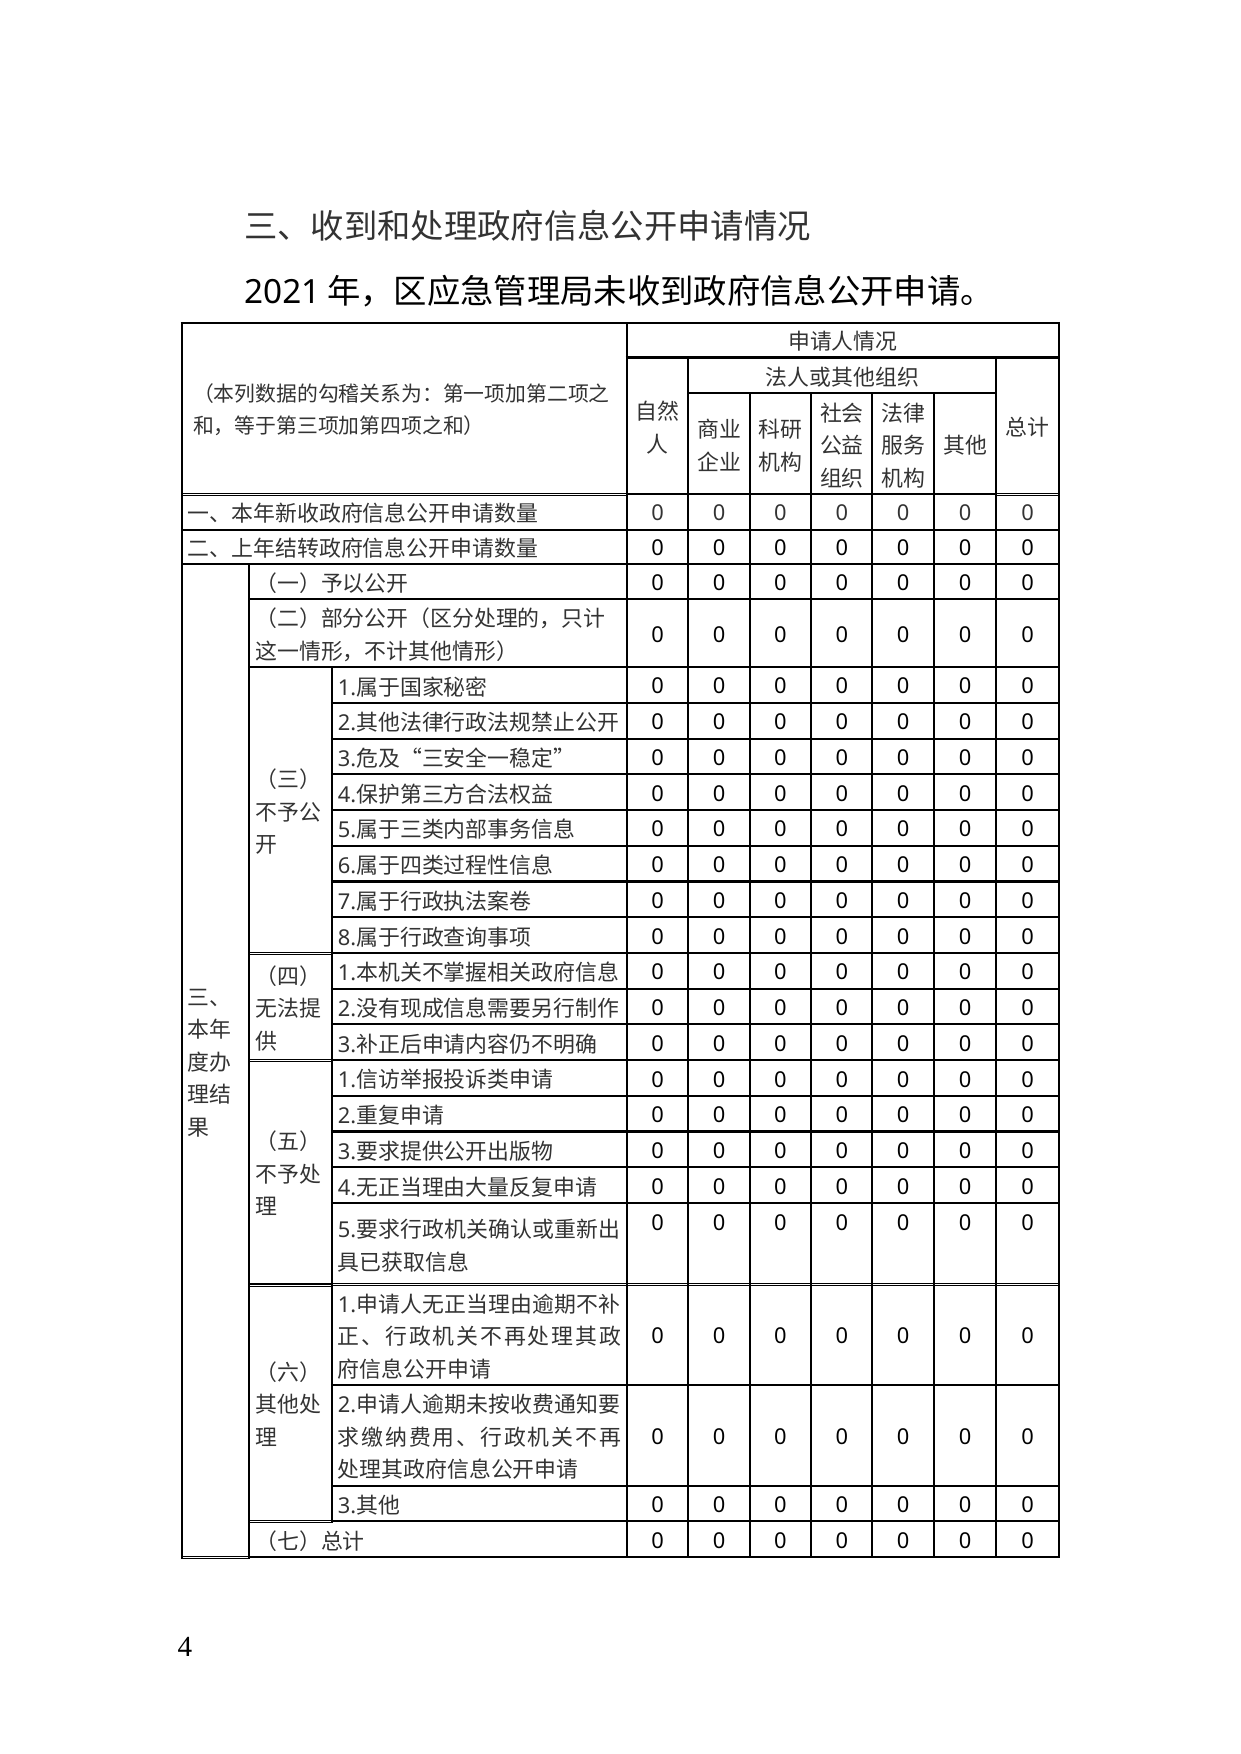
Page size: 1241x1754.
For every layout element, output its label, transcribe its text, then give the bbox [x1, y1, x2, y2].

table_cell 0 [751, 1386, 810, 1484]
table_cell 0 [997, 1133, 1058, 1166]
table_cell 0 [812, 495, 871, 528]
table_cell 0 [873, 668, 933, 702]
table_cell 0 [628, 704, 687, 737]
table_cell 1.属于国家秘密 [333, 668, 626, 702]
table_cell 0 [751, 883, 810, 916]
table_header （本列数据的勾稽关系为：第一项加第二项之和，等于第三项加第四项之和） [183, 324, 626, 493]
table_cell 0 [751, 918, 810, 952]
table_cell 0 [812, 1286, 871, 1384]
table_cell 0 [628, 1097, 687, 1130]
table_cell 0 [997, 496, 1058, 528]
table_cell 0 [812, 1025, 871, 1059]
table_cell 其他 [935, 394, 995, 493]
table_cell 0 [812, 740, 871, 773]
table_cell 0 [689, 1386, 749, 1484]
table_cell 0 [628, 1487, 687, 1520]
table_cell 0 [628, 811, 687, 844]
table_cell 2.其他法律行政法规禁止公开 [333, 704, 626, 737]
table_cell 0 [751, 1286, 810, 1384]
table_cell 法人或其他组织 [689, 359, 995, 392]
table_cell 0 [935, 495, 995, 528]
text 2021年，区应急管理局未收到政府信息公开申请。 [177, 257, 1063, 322]
table_cell 0 [751, 600, 810, 666]
table_cell 0 [812, 954, 871, 987]
table_cell 0 [812, 1522, 871, 1556]
table_cell 0 [935, 531, 995, 563]
table_cell 0 [689, 1522, 749, 1556]
text 三、收到和处理政府信息公开申请情况 [177, 192, 1063, 257]
table_cell 总计 [997, 359, 1058, 493]
table_cell 0 [689, 531, 749, 563]
table_cell 3.要求提供公开出版物 [333, 1133, 626, 1166]
table_cell 0 [689, 1133, 749, 1166]
table_cell 0 [812, 1133, 871, 1166]
table_cell 0 [873, 1286, 933, 1384]
table_cell 0 [935, 1061, 995, 1095]
table_cell 商业 企业 [689, 394, 749, 493]
table_cell 0 [873, 990, 933, 1023]
table_cell 0 [812, 1061, 871, 1095]
table_cell 三、本年度办理结果 [183, 565, 248, 1556]
table_cell 0 [873, 775, 933, 809]
table_cell 0 [997, 1522, 1058, 1556]
table_cell 0 [997, 740, 1058, 773]
table_cell 0 [689, 1286, 749, 1384]
table_cell 0 [751, 990, 810, 1023]
table_cell 0 [997, 1487, 1058, 1520]
table_cell 0 [689, 918, 749, 952]
table_cell 社会公益组织 [812, 394, 871, 493]
table_cell 0 [751, 1097, 810, 1130]
table_cell 0 [689, 883, 749, 916]
table_cell 0 [935, 1097, 995, 1130]
table_cell 0 [689, 1168, 749, 1202]
table_cell 0 [935, 1204, 995, 1283]
table_cell 0 [935, 954, 995, 987]
table_cell 0 [935, 565, 995, 598]
table_cell 0 [935, 600, 995, 666]
table_cell 0 [997, 775, 1058, 809]
table_cell 1.申请人无正当理由逾期不补正、行政机关不再处理其政府信息公开申请 [333, 1286, 626, 1384]
table_cell 2.重复申请 [333, 1097, 626, 1130]
table_cell 0 [751, 704, 810, 737]
table_cell 0 [812, 990, 871, 1023]
table_cell 0 [628, 1204, 687, 1283]
table_cell 0 [935, 990, 995, 1023]
table_cell 5.属于三类内部事务信息 [333, 811, 626, 844]
table_cell 0 [751, 954, 810, 987]
table_cell 0 [873, 847, 933, 880]
table_cell 0 [873, 531, 933, 563]
table_cell 0 [628, 740, 687, 773]
table_cell 2.没有现成信息需要另行制作 [333, 990, 626, 1023]
table_cell 0 [751, 811, 810, 844]
table_cell 8.属于行政查询事项 [333, 918, 626, 952]
table_cell 0 [689, 990, 749, 1023]
table_cell 0 [751, 740, 810, 773]
table_cell 0 [628, 1168, 687, 1202]
table_cell 0 [812, 1097, 871, 1130]
table_cell 0 [689, 1204, 749, 1283]
table_cell 0 [935, 918, 995, 952]
table_cell 0 [997, 1025, 1058, 1059]
table_cell 0 [997, 1204, 1058, 1283]
table_cell 0 [873, 1204, 933, 1283]
table_cell 0 [628, 954, 687, 987]
table_cell 0 [689, 740, 749, 773]
table_cell 0 [997, 918, 1058, 952]
table_cell 0 [873, 954, 933, 987]
table_cell 0 [812, 1487, 871, 1520]
table_cell 0 [873, 704, 933, 737]
table_cell 0 [689, 811, 749, 844]
table_cell 0 [689, 565, 749, 598]
table_cell 0 [628, 565, 687, 598]
table_cell 2.申请人逾期未按收费通知要求缴纳费用、行政机关不再处理其政府信息公开申请 [333, 1386, 626, 1484]
table_cell 0 [997, 954, 1058, 987]
table_header 申请人情况 [628, 324, 1058, 356]
table_cell 0 [689, 1097, 749, 1130]
table_cell 0 [997, 1286, 1058, 1384]
table_cell 0 [751, 668, 810, 702]
table_cell 0 [935, 1522, 995, 1556]
table_cell 3.补正后申请内容仍不明确 [333, 1025, 626, 1059]
table_cell 0 [812, 1168, 871, 1202]
table_cell 0 [873, 740, 933, 773]
table_cell 0 [935, 740, 995, 773]
table_cell 0 [628, 1286, 687, 1384]
table_cell 0 [812, 1386, 871, 1484]
table_cell 0 [812, 918, 871, 952]
table_cell 0 [873, 1061, 933, 1095]
table_cell 0 [812, 668, 871, 702]
table_cell 0 [935, 1487, 995, 1520]
table_cell 二、上年结转政府信息公开申请数量 [183, 531, 626, 563]
table_cell 0 [689, 668, 749, 702]
table_cell 7.属于行政执法案卷 [333, 883, 626, 916]
table_cell （二）部分公开（区分处理的，只计这一情形，不计其他情形） [250, 600, 626, 666]
table_cell 0 [812, 811, 871, 844]
table_cell 4.无正当理由大量反复申请 [333, 1168, 626, 1202]
table_cell 0 [751, 1061, 810, 1095]
table_cell 0 [997, 1168, 1058, 1202]
table_cell 法律服务机构 [873, 394, 933, 493]
table_cell 0 [751, 775, 810, 809]
table_cell 0 [997, 1097, 1058, 1130]
table_cell 0 [873, 495, 933, 528]
table_cell 0 [689, 1025, 749, 1059]
table_cell 4.保护第三方合法权益 [333, 775, 626, 809]
table_cell 1.本机关不掌握相关政府信息 [333, 954, 626, 987]
table_cell 0 [812, 883, 871, 916]
table_cell 0 [997, 704, 1058, 737]
table_cell 0 [873, 883, 933, 916]
table_cell 0 [689, 775, 749, 809]
table_cell 0 [812, 847, 871, 880]
table_cell 0 [628, 883, 687, 916]
table_cell 0 [873, 1522, 933, 1556]
table_cell 0 [689, 847, 749, 880]
table_cell 0 [751, 1522, 810, 1556]
table_cell 0 [628, 847, 687, 880]
table_cell 0 [628, 1386, 687, 1484]
table_cell 0 [812, 704, 871, 737]
table_cell 0 [997, 883, 1058, 916]
table_cell 0 [628, 1133, 687, 1166]
table_cell 0 [689, 1487, 749, 1520]
table_cell 0 [628, 775, 687, 809]
table_cell 0 [751, 1487, 810, 1520]
table_cell 0 [628, 531, 687, 563]
table_cell 0 [935, 811, 995, 844]
table_cell 0 [751, 1204, 810, 1283]
table_cell （三）不予公开 [250, 668, 331, 952]
table_cell 0 [873, 1168, 933, 1202]
table_cell 3.其他 [333, 1487, 626, 1520]
table_cell 0 [997, 1061, 1058, 1095]
table_cell （一）予以公开 [250, 565, 626, 598]
table_cell 0 [812, 565, 871, 598]
table_cell 0 [873, 1097, 933, 1130]
table_cell 0 [935, 883, 995, 916]
table_cell 0 [628, 1061, 687, 1095]
table_cell 0 [873, 811, 933, 844]
table_cell 0 [751, 565, 810, 598]
table_cell 0 [628, 918, 687, 952]
table_cell 0 [873, 1386, 933, 1484]
table_cell 0 [751, 495, 810, 528]
table_cell 0 [935, 1025, 995, 1059]
table_cell 0 [751, 1025, 810, 1059]
table_cell 科研 机构 [751, 394, 810, 493]
table_cell 0 [689, 600, 749, 666]
table_cell 0 [997, 990, 1058, 1023]
table_cell 0 [689, 495, 749, 528]
table_cell 0 [997, 811, 1058, 844]
table_cell 1.信访举报投诉类申请 [333, 1061, 626, 1095]
table_cell 0 [935, 847, 995, 880]
table_cell 0 [628, 495, 687, 528]
table_cell 0 [935, 1168, 995, 1202]
table_cell 0 [812, 1204, 871, 1283]
table_cell 0 [812, 531, 871, 563]
table_cell 0 [997, 600, 1058, 666]
table_cell 一、本年新收政府信息公开申请数量 [183, 496, 626, 528]
table_cell 0 [873, 565, 933, 598]
table_cell （五）不予处理 [250, 1062, 331, 1283]
table_cell 0 [997, 531, 1058, 563]
table_cell 0 [873, 1025, 933, 1059]
table_cell 0 [751, 1168, 810, 1202]
table_cell 0 [997, 565, 1058, 598]
table_cell 自然人 [628, 359, 687, 493]
table_cell 0 [751, 847, 810, 880]
table_cell 0 [873, 1487, 933, 1520]
table_cell 0 [935, 1133, 995, 1166]
table_cell 0 [751, 1133, 810, 1166]
table_cell 0 [873, 600, 933, 666]
table_cell 0 [873, 1133, 933, 1166]
table_cell 0 [873, 918, 933, 952]
table_cell 0 [689, 1061, 749, 1095]
table_cell 0 [997, 847, 1058, 880]
table_cell 0 [628, 668, 687, 702]
table_cell 0 [935, 1286, 995, 1384]
table_cell 0 [628, 990, 687, 1023]
table_cell 0 [997, 1386, 1058, 1484]
table_cell 0 [935, 775, 995, 809]
table_cell 0 [935, 1386, 995, 1484]
table_cell 3.危及“三安全一稳定” [333, 740, 626, 773]
table_cell 0 [628, 1522, 687, 1556]
table_cell 0 [812, 775, 871, 809]
table_cell 6.属于四类过程性信息 [333, 847, 626, 880]
table_cell 0 [628, 1025, 687, 1059]
table_cell 0 [935, 704, 995, 737]
table_cell （七）总计 [250, 1522, 626, 1556]
table_cell 0 [689, 704, 749, 737]
table_cell （四）无法提供 [250, 955, 331, 1059]
table_cell 0 [812, 600, 871, 666]
table_cell 0 [628, 600, 687, 666]
table_cell 5.要求行政机关确认或重新出具已获取信息 [333, 1204, 626, 1283]
table_cell 0 [689, 954, 749, 987]
table_cell 0 [935, 668, 995, 702]
table_cell 0 [751, 531, 810, 563]
table_cell （六）其他处理 [250, 1287, 331, 1520]
table_cell 0 [997, 668, 1058, 702]
